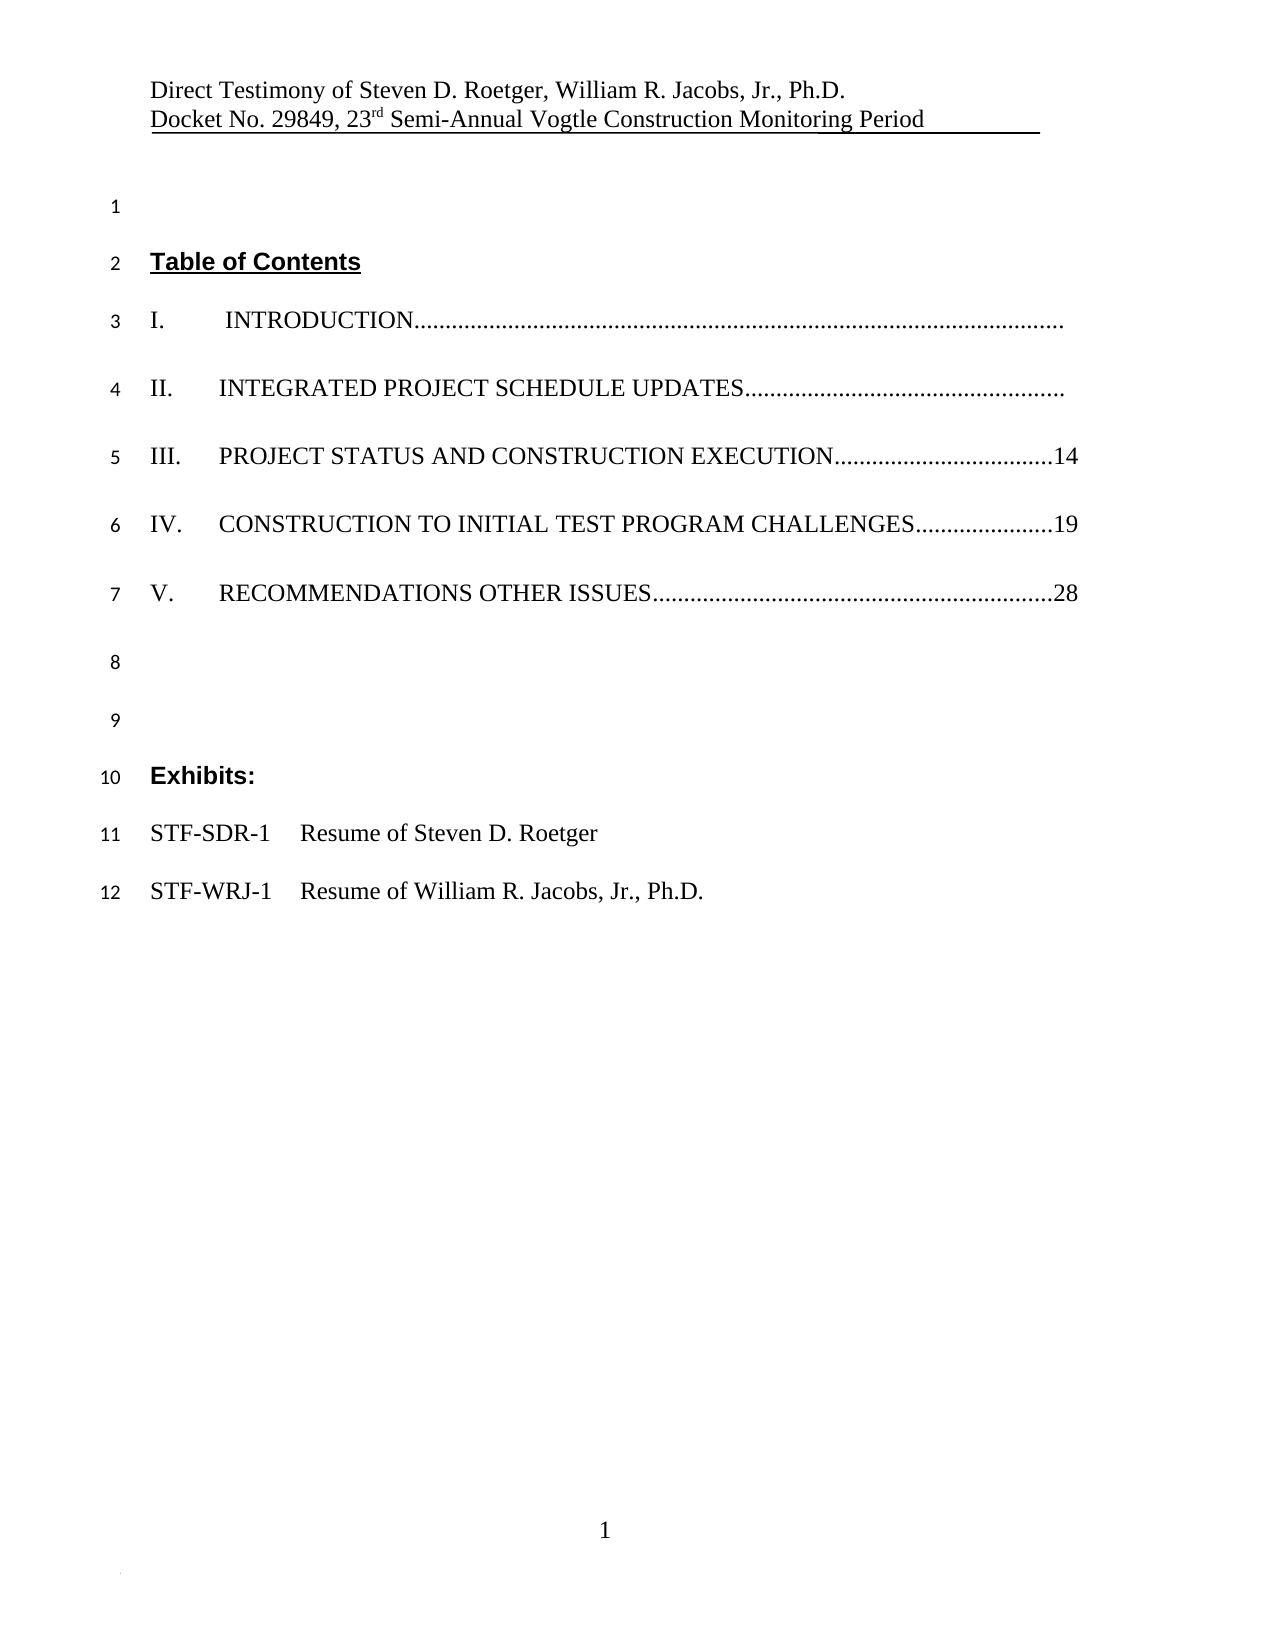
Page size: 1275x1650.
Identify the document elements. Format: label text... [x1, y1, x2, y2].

text IV. CONSTRUCTION TO INITIAL TEST PROGRAM CHALLENGES 19 [150, 509, 1059, 538]
text V. RECOMMENDATIONS OTHER ISSUES 28 [150, 578, 1059, 607]
text STF-WRJ-1 Resume of William R. Jacobs, Jr., Ph.D. [150, 876, 1059, 905]
text II. INTEGRATED PROJECT SCHEDULE UPDATES 8 [150, 373, 1059, 402]
text Table of Contents [150, 247, 1059, 276]
text STF-SDR-1 Resume of Steven D. Roetger [150, 818, 1059, 847]
text I. INTRODUCTION 2 [150, 305, 1059, 334]
text III. PROJECT STATUS AND CONSTRUCTION EXECUTION 14 [150, 441, 1059, 470]
text Exhibits: [150, 761, 1059, 790]
